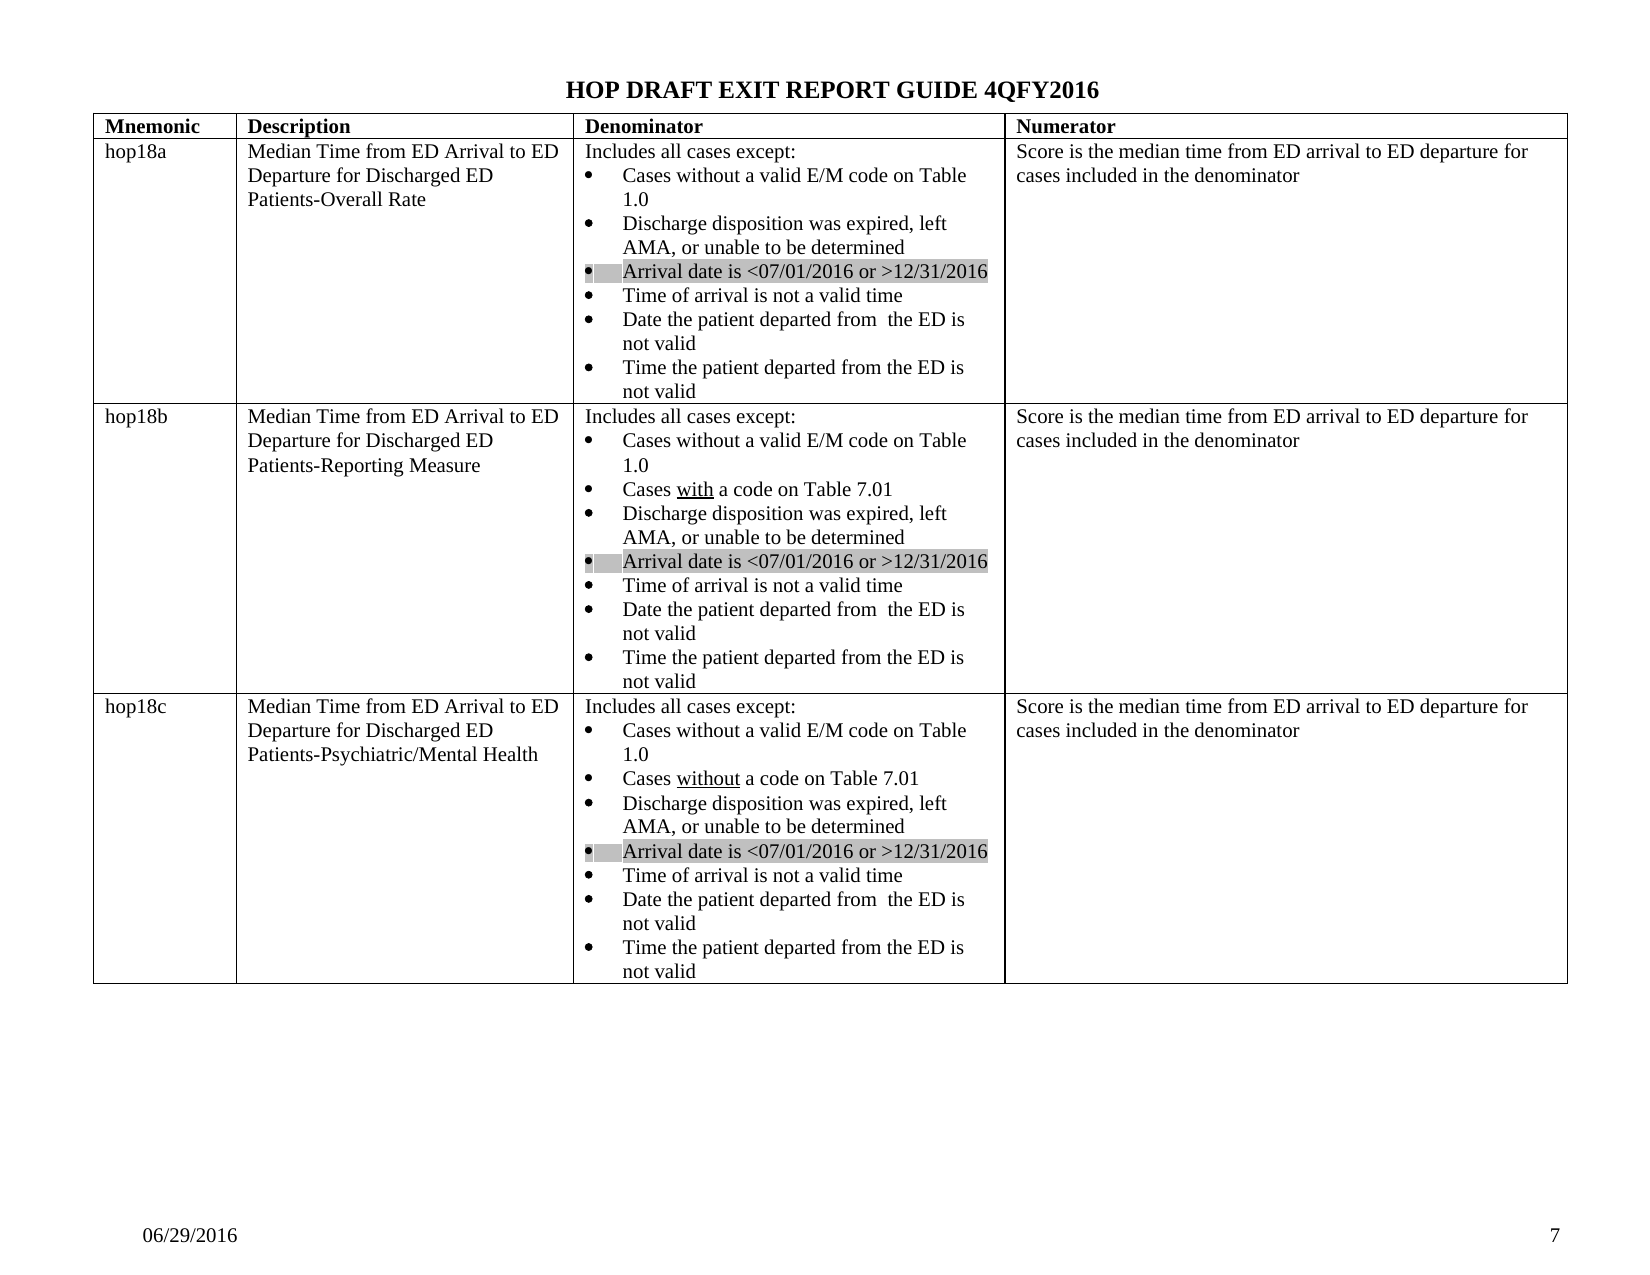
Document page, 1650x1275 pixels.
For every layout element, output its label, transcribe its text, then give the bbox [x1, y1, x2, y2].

table_cell hop18c [94, 694, 236, 983]
table_header Numerator [1006, 114, 1567, 138]
table_cell Median Time from ED Arrival to ED Departure for Discharged ED Patients-Overall Rate [237, 139, 573, 403]
table_cell Median Time from ED Arrival to ED Departure for Discharged ED Patients-Psychiatric/Mental Health [237, 694, 573, 983]
table_cell Score is the median time from ED arrival to ED departure for cases included in the denominator [1006, 139, 1567, 403]
table_cell Includes all cases except: Cases without a valid E/M code on Table 1.0 Cases without a code on Table 7.01 Discharge disposition was expired, left AMA, or unable to be determined Arrival date is <07/01/2016 or >12/31/2016 Time of arrival is not a valid time Date the patient departed from the ED is not valid Time the patient departed from the ED is not valid [574, 694, 1004, 983]
table_cell hop18a [94, 139, 236, 403]
table_cell hop18b [94, 404, 236, 693]
table_cell Includes all cases except: Cases without a valid E/M code on Table 1.0 Cases with a code on Table 7.01 Discharge disposition was expired, left AMA, or unable to be determined Arrival date is <07/01/2016 or >12/31/2016 Time of arrival is not a valid time Date the patient departed from the ED is not valid Time the patient departed from the ED is not valid [574, 404, 1004, 693]
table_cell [1006, 694, 1567, 983]
table_cell Score is the median time from ED arrival to ED departure for cases included in the denominator [1006, 404, 1567, 693]
table_header Mnemonic [94, 114, 236, 138]
table_header Description [237, 114, 573, 138]
table_header Denominator [574, 114, 1004, 138]
table_cell Median Time from ED Arrival to ED Departure for Discharged ED Patients-Reporting Measure [237, 404, 573, 693]
table_cell Includes all cases except: Cases without a valid E/M code on Table 1.0 Discharge disposition was expired, left AMA, or unable to be determined Arrival date is <07/01/2016 or >12/31/2016 Time of arrival is not a valid time Date the patient departed from the ED is not valid Time the patient departed from the ED is not valid [574, 139, 1004, 403]
